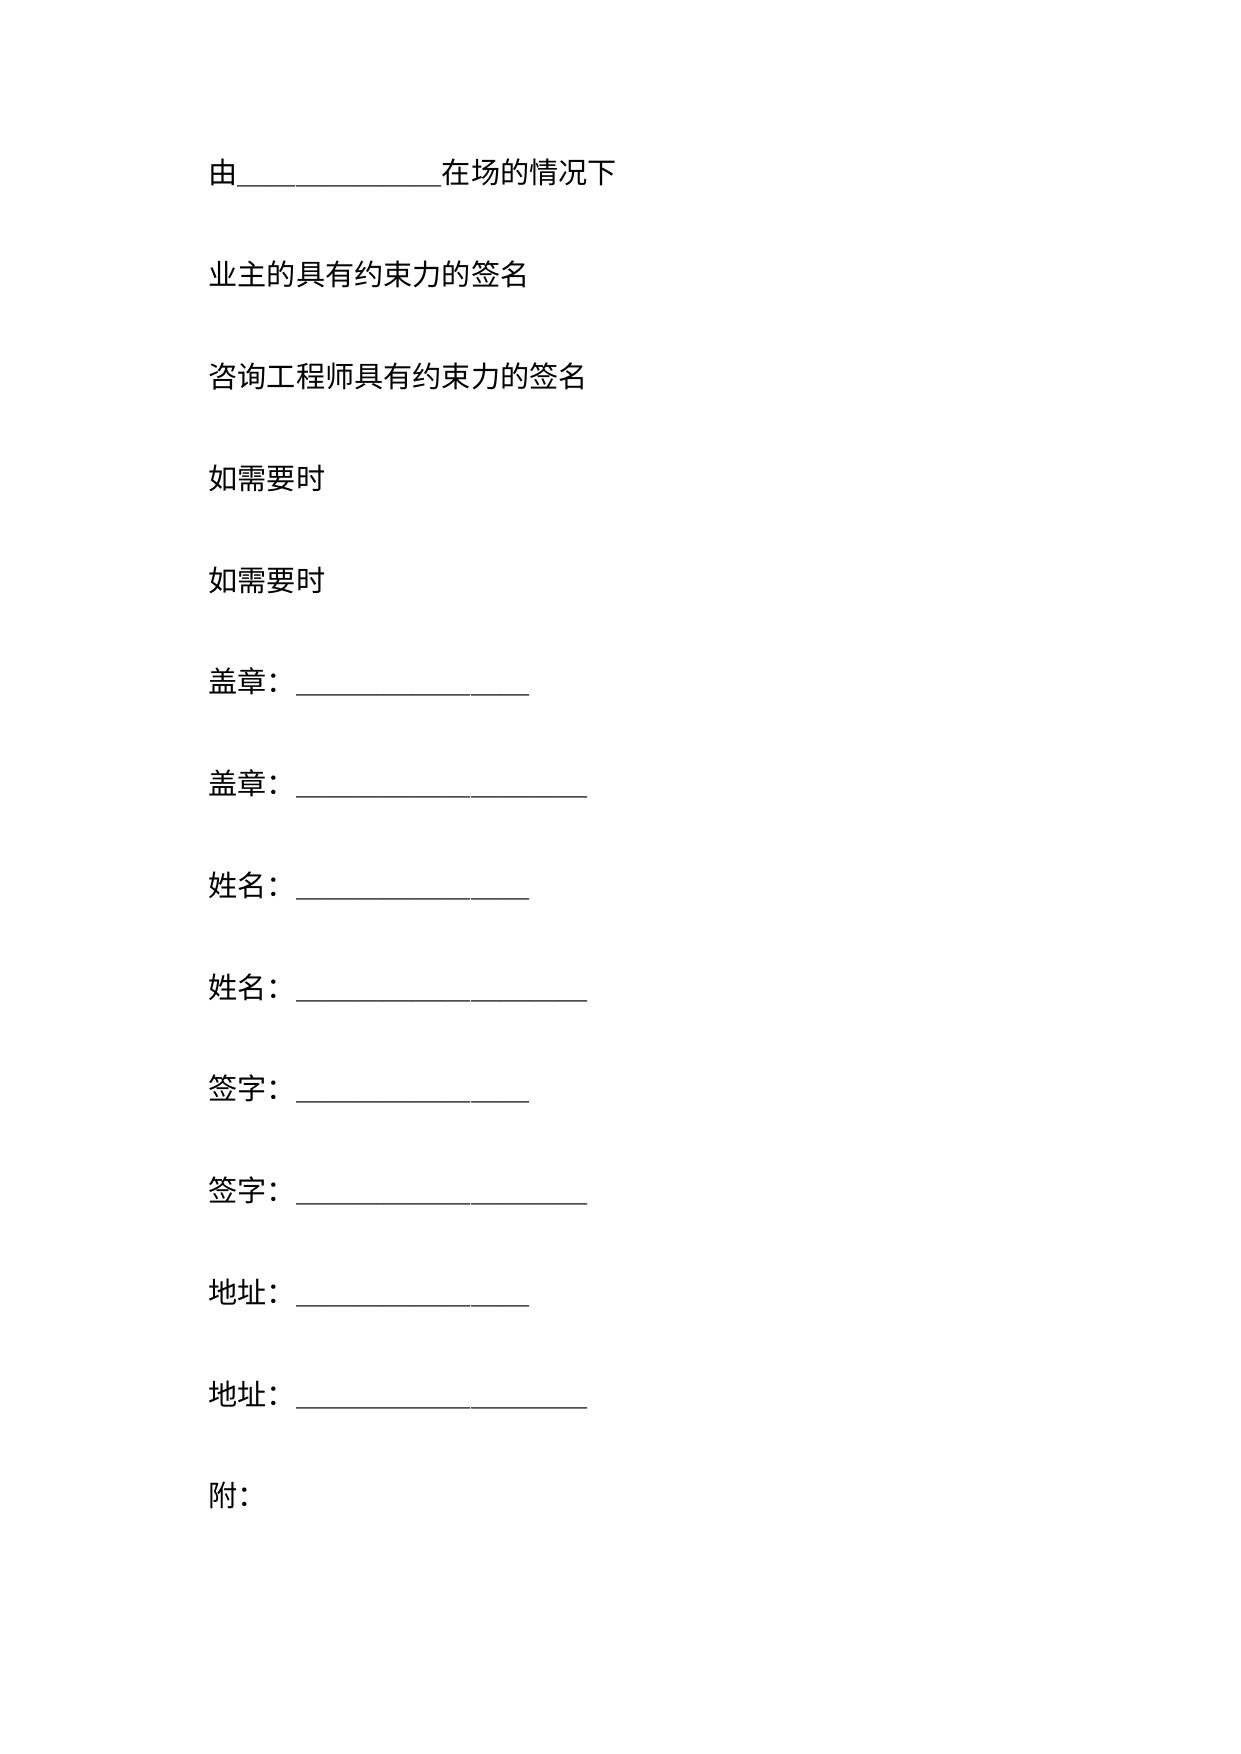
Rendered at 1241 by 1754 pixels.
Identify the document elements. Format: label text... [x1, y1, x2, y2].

text 如需要时 [150, 455, 1090, 498]
text 如需要时 [150, 557, 1090, 599]
text 盖章：＿＿＿＿＿＿＿＿ [150, 659, 1090, 701]
text 地址：＿＿＿＿＿＿＿＿ [150, 1269, 1090, 1312]
text 姓名：＿＿＿＿＿＿＿＿＿＿ [150, 964, 1090, 1006]
text 咨询工程师具有约束力的签名 [150, 353, 1090, 396]
text 签字：＿＿＿＿＿＿＿＿ [150, 1066, 1090, 1108]
text 业主的具有约束力的签名 [150, 252, 1090, 294]
text 签字：＿＿＿＿＿＿＿＿＿＿ [150, 1168, 1090, 1210]
text 附： [150, 1473, 1090, 1515]
text 地址：＿＿＿＿＿＿＿＿＿＿ [150, 1371, 1090, 1413]
text 盖章：＿＿＿＿＿＿＿＿＿＿ [150, 761, 1090, 803]
text 由＿＿＿＿＿＿＿在场的情况下 [150, 150, 1090, 192]
text 姓名：＿＿＿＿＿＿＿＿ [150, 862, 1090, 905]
